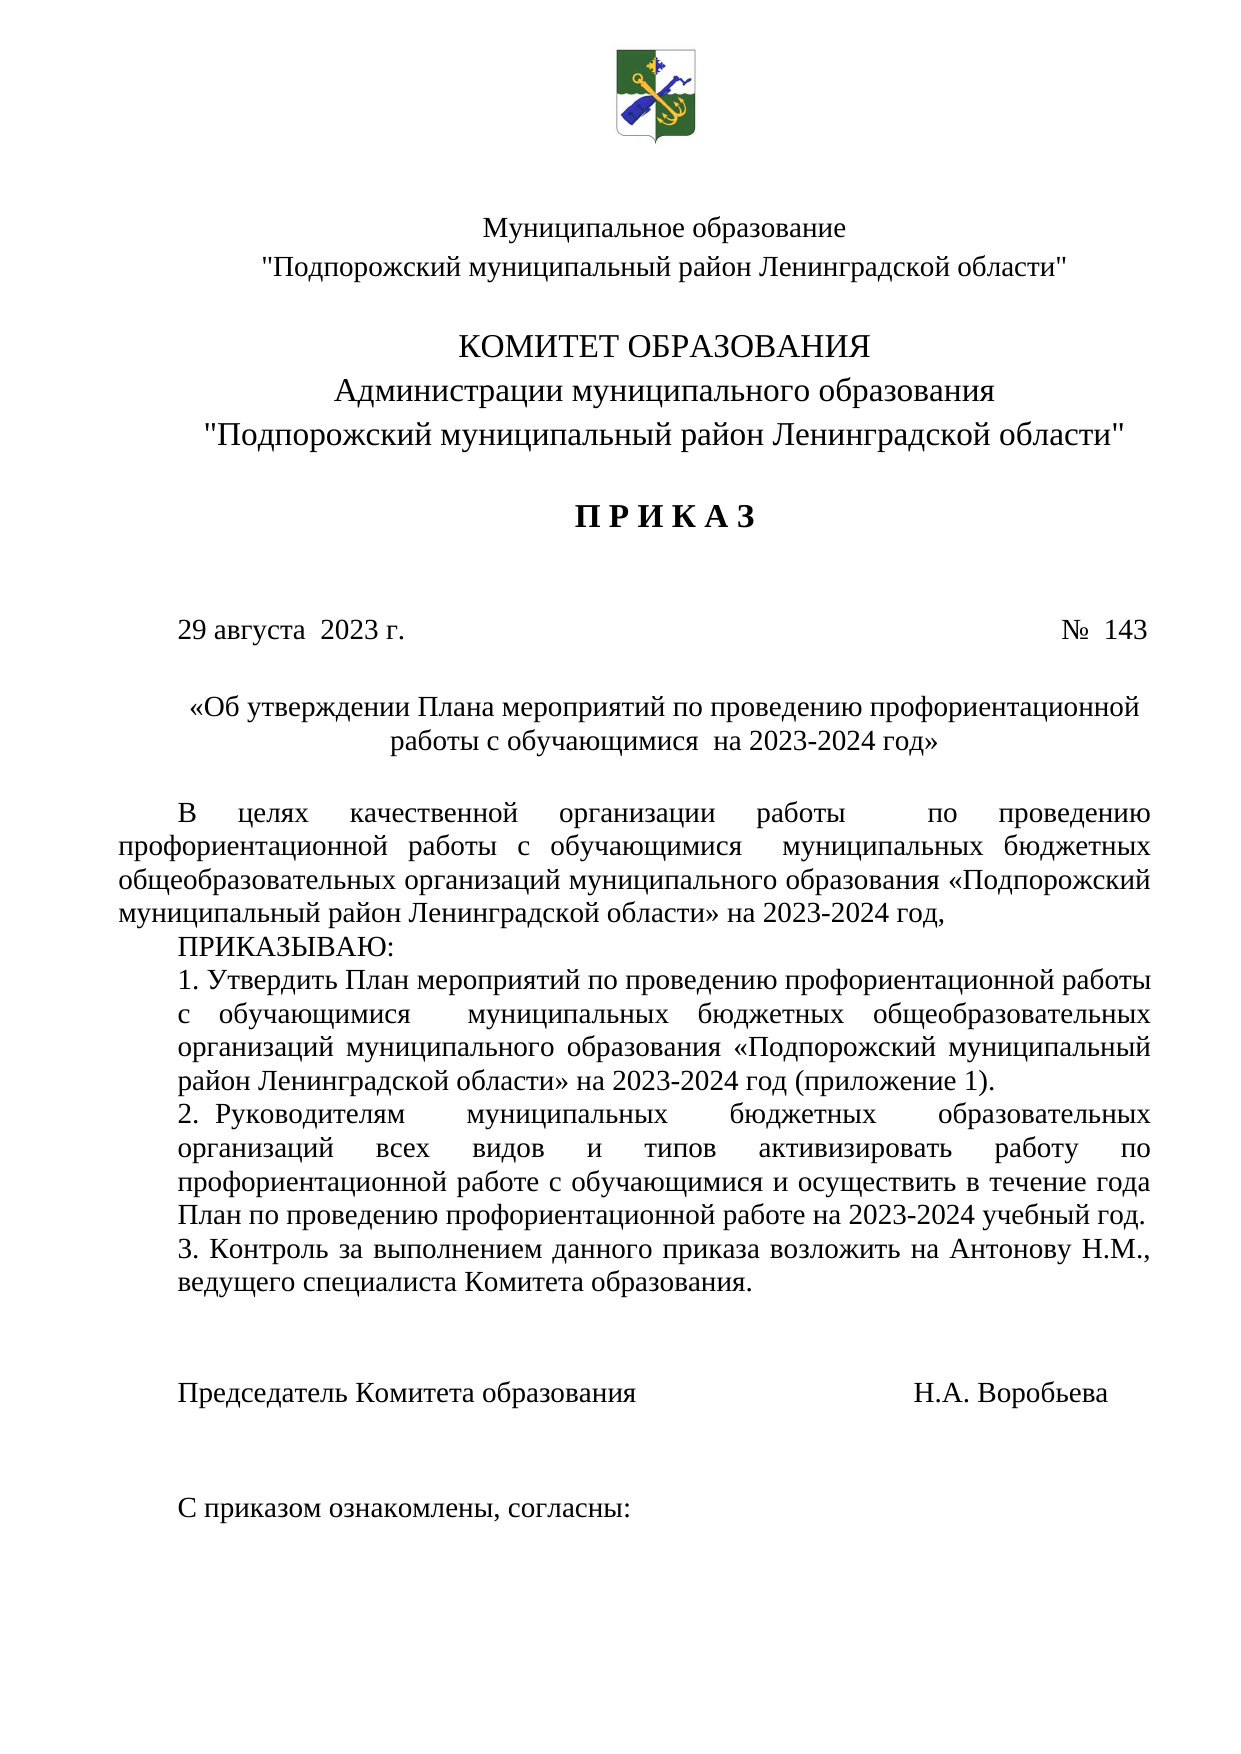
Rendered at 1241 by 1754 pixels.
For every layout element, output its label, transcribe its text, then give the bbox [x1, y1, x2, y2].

subtitle П Р И К А З [177, 497, 1152, 535]
text В целях качественной организации работы по проведению профориентационной работы с обучающимися муниципальных бюджетных общеобразовательных организаций муниципального образования «Подпорожский муниципальный район Ленинградской области» на 2023-2024 год, [118, 795, 1152, 929]
text ПРИКАЗЫВАЮ: [121, 929, 1152, 962]
text Администрации муниципального образования [177, 370, 1152, 408]
picture [611, 45, 697, 147]
text Муниципальное образование [177, 210, 1152, 244]
text С приказом ознакомлены, согласны: [121, 1491, 1152, 1524]
text Председатель Комитета образования Н.А. Воробьева [121, 1375, 1152, 1408]
list Руководителям муниципальных бюджетных образовательных организаций всех видов и типов активизировать работу по профориентационной работе с обучающимися и осуществить в течение года План по проведению профориентационной работе на 2023-2024 учебный год. [177, 1097, 1152, 1231]
text «Об утверждении Плана мероприятий по проведению профориентационной работы с обучающимися на 2023-2024 год» [177, 689, 1152, 756]
text "Подпорожский муниципальный район Ленинградской области" [177, 414, 1152, 452]
text 29 августа 2023 г. № 143 [177, 612, 1152, 646]
text 1. Утвердить План мероприятий по проведению профориентационной работы с обучающимися муниципальных бюджетных общеобразовательных организаций муниципального образования «Подпорожский муниципальный район Ленинградской области» на 2023-2024 год (приложение 1). [177, 962, 1152, 1097]
text 3. Контроль за выполнением данного приказа возложить на Антонову Н.М., ведущего специалиста Комитета образования. [177, 1231, 1152, 1298]
text "Подпорожский муниципальный район Ленинградской области" [177, 249, 1152, 282]
